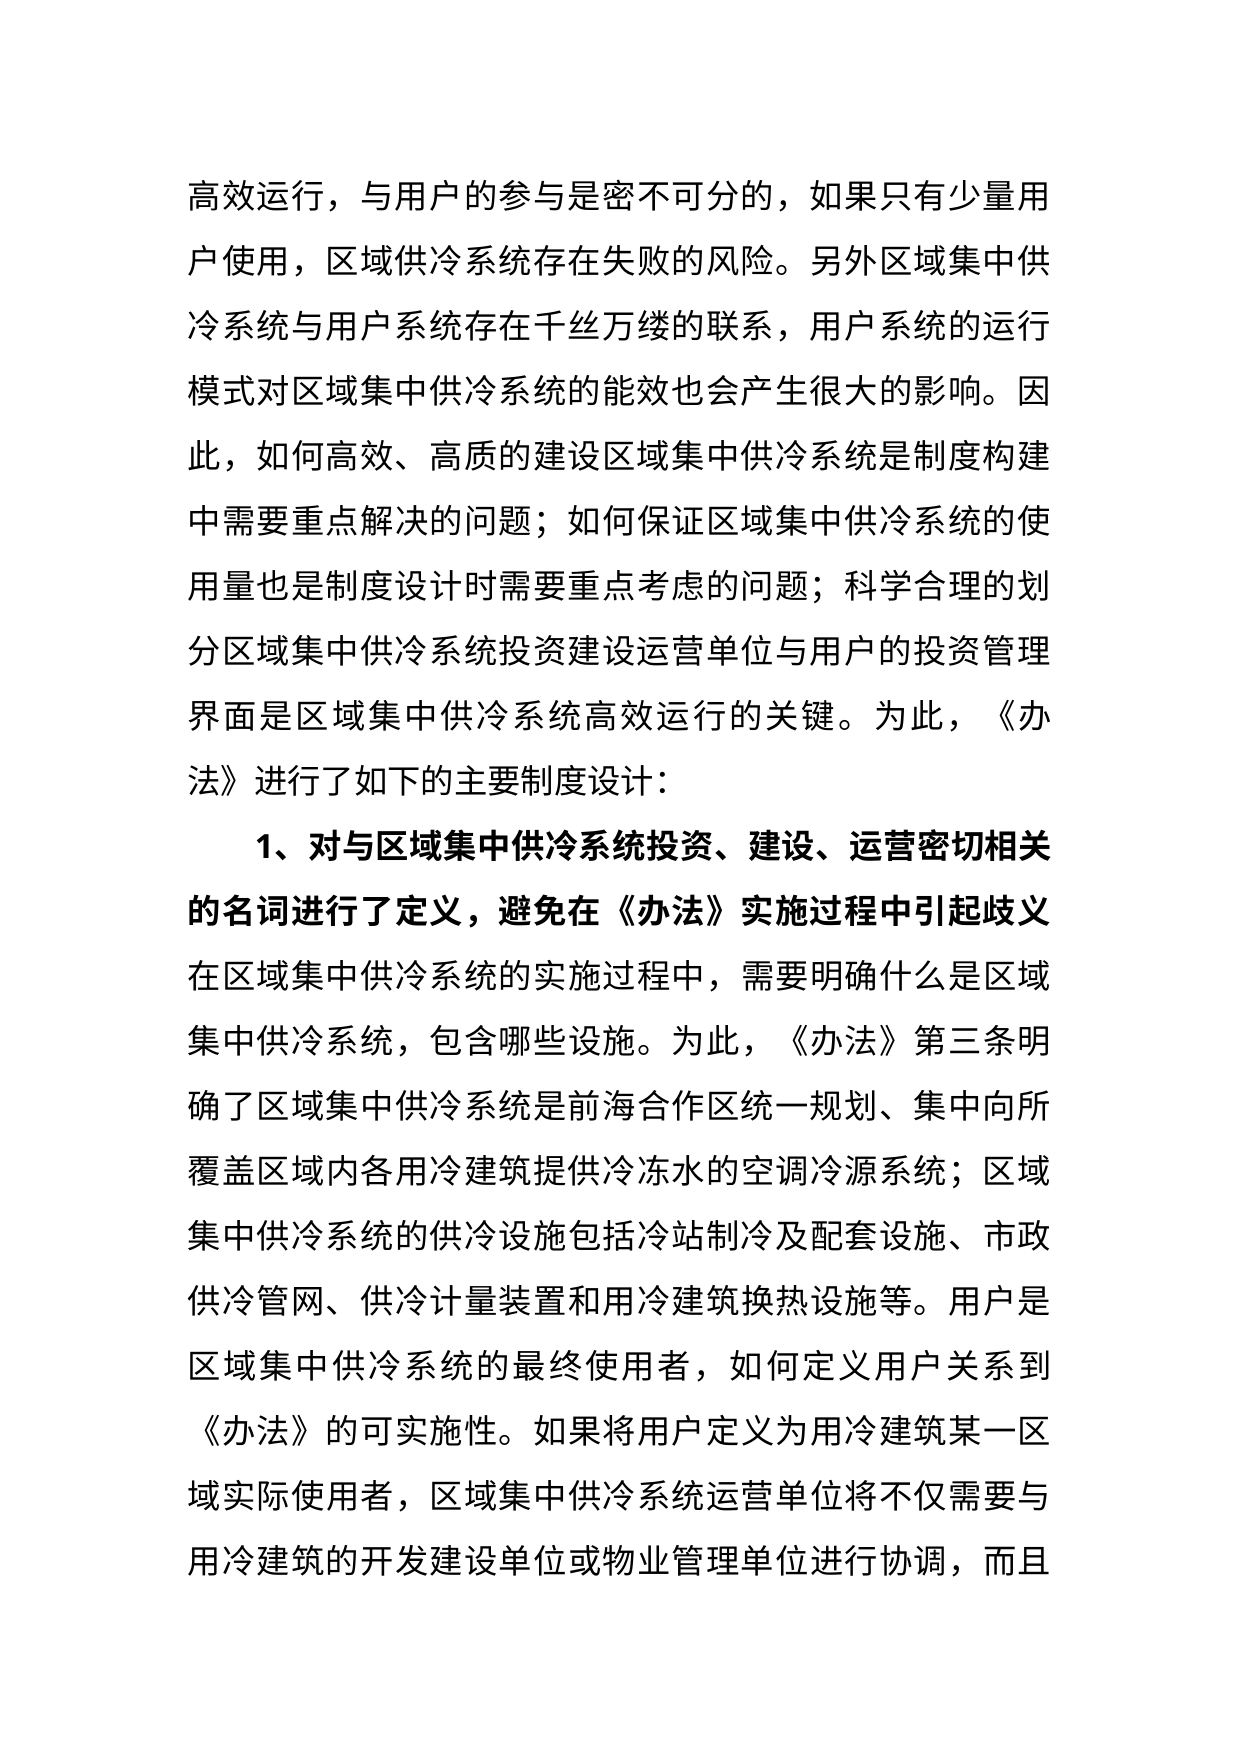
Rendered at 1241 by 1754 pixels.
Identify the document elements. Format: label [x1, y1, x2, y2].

text [187, 812, 1053, 1592]
list [187, 162, 1053, 812]
